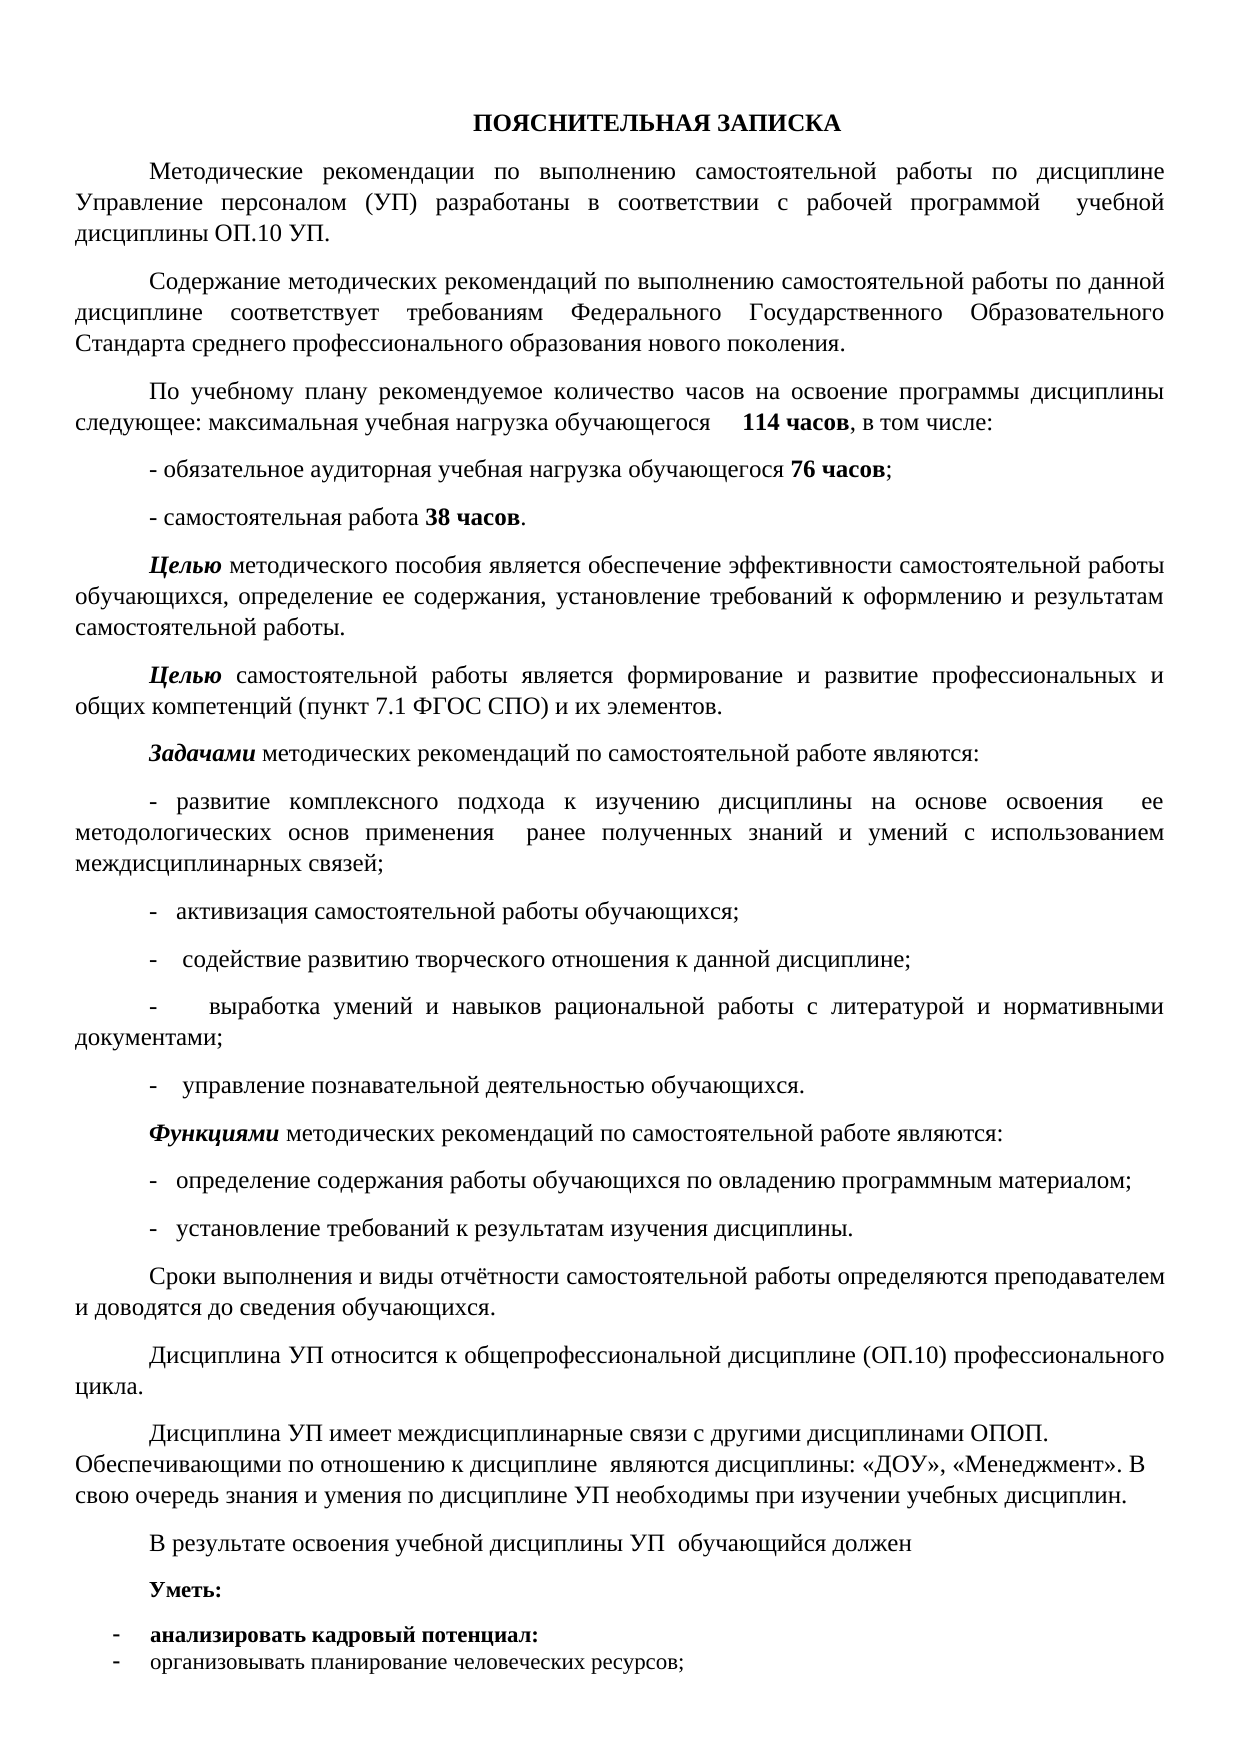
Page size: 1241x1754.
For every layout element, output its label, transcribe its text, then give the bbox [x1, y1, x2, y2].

text Содержание методических рекомендаций по выполнению самостоятельной работы по данной дисциплине соответствует требованиям Федерального Государственного Образовательного Стандарта среднего профессионального образования нового поколения. [75, 266, 1165, 357]
text - самостоятельная работа 38 часов. [75, 502, 1165, 531]
list организовывать планирование человеческих ресурсов; [112, 1648, 1165, 1674]
text Дисциплина УП относится к общепрофессиональной дисциплине (ОП.10) профессионального цикла. [75, 1340, 1165, 1399]
text Задачами методических рекомендаций по самостоятельной работе являются: [75, 738, 1165, 767]
list анализировать кадровый потенциал: [112, 1621, 1165, 1648]
text ПОЯСНИТЕЛЬНАЯ ЗАПИСКА [75, 108, 1165, 137]
text - управление познавательной деятельностью обучающихся. [75, 1070, 1165, 1099]
text - выработка умений и навыков рациональной работы с литературой и нормативными документами; [75, 991, 1165, 1051]
text В результате освоения учебной дисциплины УП обучающийся должен [75, 1528, 1165, 1557]
text - содействие развитию творческого отношения к данной дисциплине; [75, 944, 1165, 972]
text Методические рекомендации по выполнению самостоятельной работы по дисциплине Управление персоналом (УП) разработаны в соответствии с рабочей программой учебной дисциплины ОП.10 УП. [75, 156, 1165, 247]
text - обязательное аудиторная учебная нагрузка обучающегося 76 часов; [75, 454, 1165, 483]
text - установление требований к результатам изучения дисциплины. [75, 1213, 1165, 1242]
text - определение содержания работы обучающихся по овладению программным материалом; [75, 1166, 1165, 1194]
text Целью методического пособия является обеспечение эффективности самостоятельной работы обучающихся, определение ее содержания, установление требований к оформлению и результатам самостоятельной работы. [75, 550, 1165, 641]
text - активизация самостоятельной работы обучающихся; [75, 896, 1165, 925]
text По учебному плану рекомендуемое количество часов на освоение программы дисциплины следующее: максимальная учебная нагрузка обучающегося 114 часов, в том числе: [75, 376, 1165, 436]
text Уметь: [75, 1576, 1165, 1602]
text - развитие комплексного подхода к изучению дисциплины на основе освоения ее методологических основ применения ранее полученных знаний и умений с использованием междисциплинарных связей; [75, 786, 1165, 877]
text Сроки выполнения и виды отчётности самостоятельной работы определяются преподавателем и доводятся до сведения обучающихся. [75, 1261, 1165, 1321]
text Дисциплина УП имеет междисциплинарные связи с другими дисциплинами ОПОП. Обеспечивающими по отношению к дисциплине являются дисциплины: «ДОУ», «Менеджмент». В свою очередь знания и умения по дисциплине УП необходимы при изучении учебных дисциплин. [75, 1418, 1165, 1509]
text Функциями методических рекомендаций по самостоятельной работе являются: [75, 1118, 1165, 1147]
text Целью самостоятельной работы является формирование и развитие профессиональных и общих компетенций (пункт 7.1 ФГОС СПО) и их элементов. [75, 660, 1165, 719]
